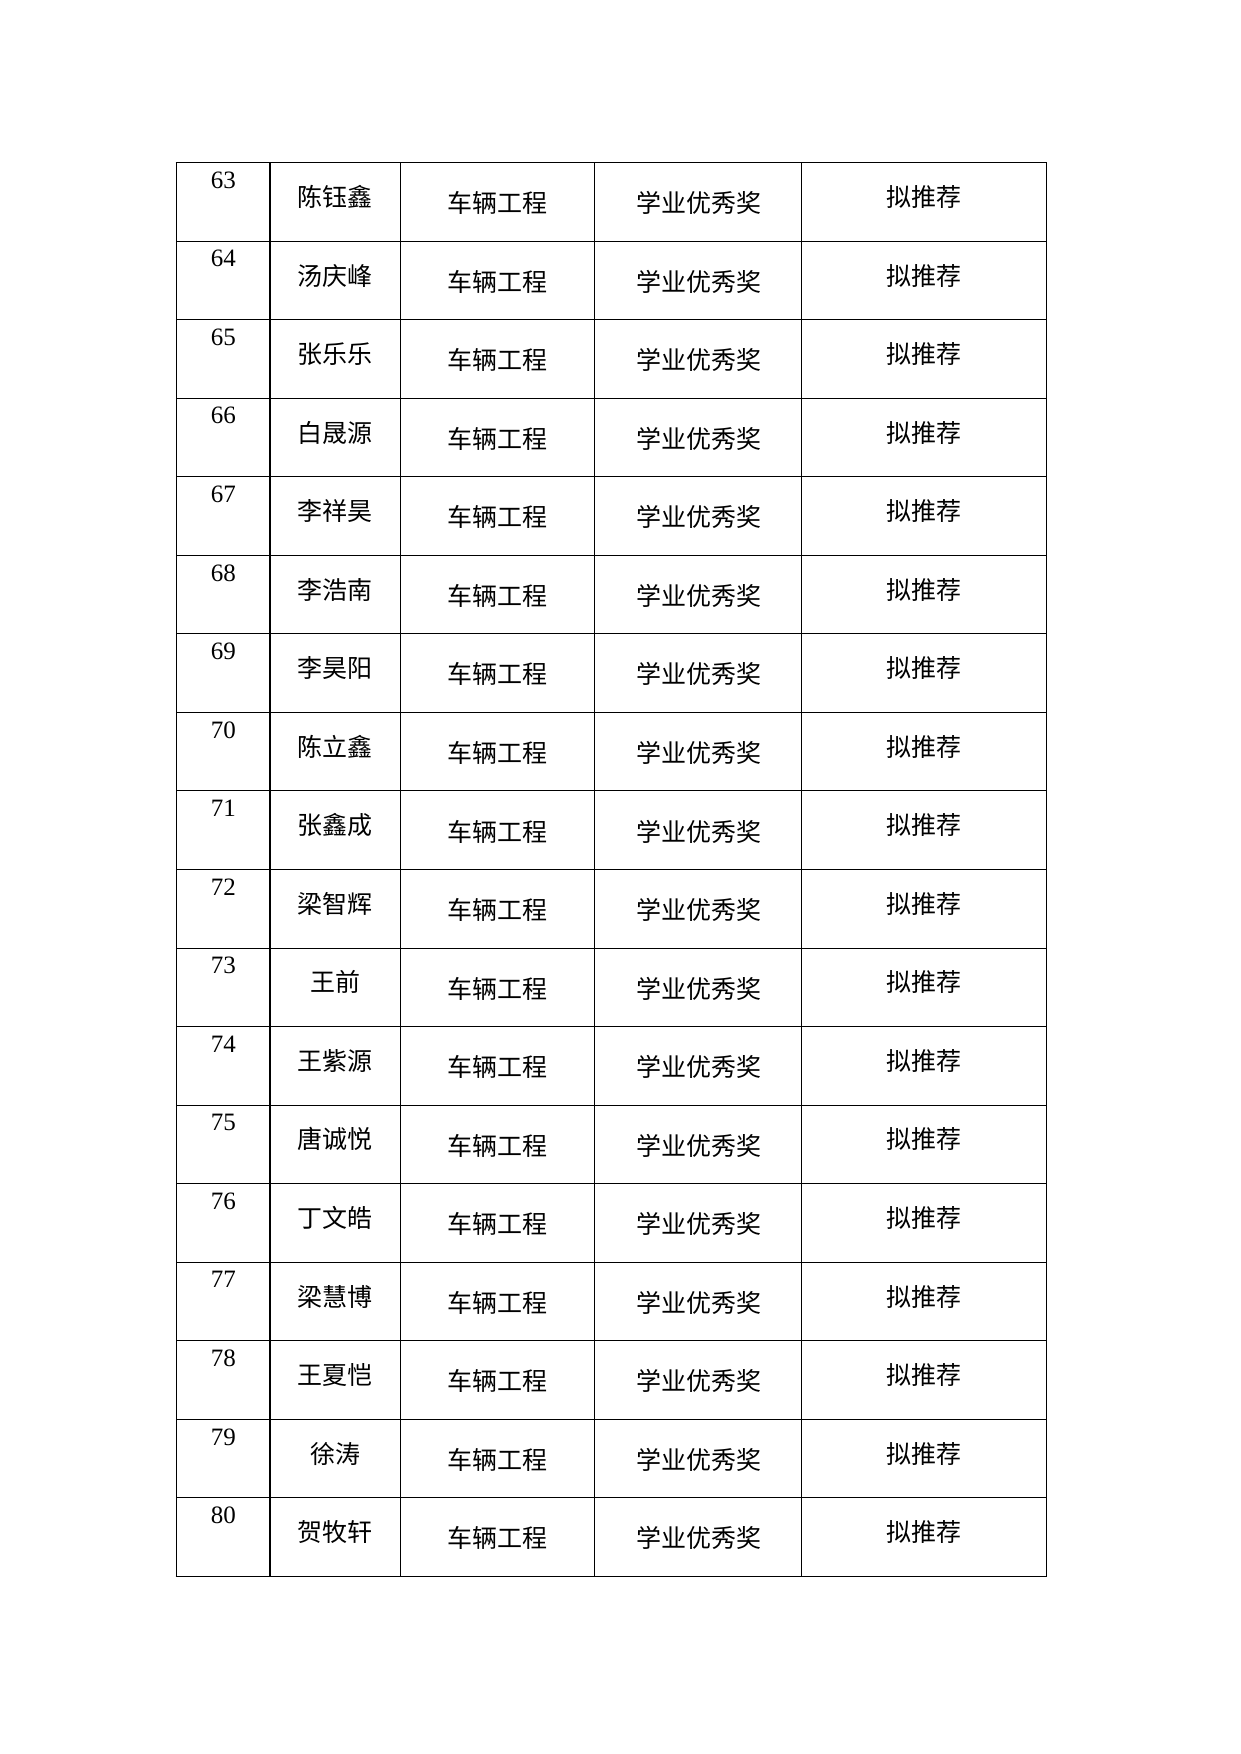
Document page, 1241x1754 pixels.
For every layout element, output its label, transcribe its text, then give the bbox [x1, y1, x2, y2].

table_cell 学业优秀奖 [595, 949, 801, 1026]
table_cell 74 [177, 1027, 269, 1104]
table_cell 车辆工程 [401, 1420, 594, 1497]
table_cell 拟推荐 [802, 1263, 1046, 1340]
table_cell 拟推荐 [802, 1498, 1046, 1576]
table_cell 车辆工程 [401, 556, 594, 633]
table_cell 贺牧轩 [271, 1498, 400, 1576]
table_cell 梁智辉 [271, 870, 400, 947]
table_cell 车辆工程 [401, 163, 594, 241]
table_cell 车辆工程 [401, 399, 594, 476]
table_cell 拟推荐 [802, 1184, 1046, 1262]
table_cell 陈立鑫 [271, 713, 400, 790]
table_cell 徐涛 [271, 1420, 400, 1497]
table_cell 拟推荐 [802, 1420, 1046, 1497]
table_cell 唐诚悦 [271, 1106, 400, 1183]
table_cell 王前 [271, 949, 400, 1026]
table_cell 78 [177, 1341, 269, 1419]
table_cell 车辆工程 [401, 320, 594, 398]
table_cell 车辆工程 [401, 1027, 594, 1104]
table_cell 车辆工程 [401, 713, 594, 790]
table_cell 车辆工程 [401, 870, 594, 947]
table_cell 拟推荐 [802, 949, 1046, 1026]
table_cell 车辆工程 [401, 1341, 594, 1419]
table_cell 李浩南 [271, 556, 400, 633]
table_cell 拟推荐 [802, 1341, 1046, 1419]
table_cell 车辆工程 [401, 242, 594, 319]
table_cell 拟推荐 [802, 477, 1046, 555]
table_cell 车辆工程 [401, 634, 594, 712]
table_cell 学业优秀奖 [595, 1263, 801, 1340]
table_cell 学业优秀奖 [595, 1184, 801, 1262]
table_cell 学业优秀奖 [595, 320, 801, 398]
table_cell 白晟源 [271, 399, 400, 476]
table_cell 拟推荐 [802, 399, 1046, 476]
table_cell 64 [177, 242, 269, 319]
table_cell 75 [177, 1106, 269, 1183]
table_cell 79 [177, 1420, 269, 1497]
table_cell 学业优秀奖 [595, 1027, 801, 1104]
table_cell 80 [177, 1498, 269, 1576]
table_cell 66 [177, 399, 269, 476]
table_cell 车辆工程 [401, 791, 594, 869]
table_cell 陈钰鑫 [271, 163, 400, 241]
table_cell 学业优秀奖 [595, 399, 801, 476]
table_cell 学业优秀奖 [595, 1498, 801, 1576]
table_cell 拟推荐 [802, 556, 1046, 633]
table_cell 车辆工程 [401, 1263, 594, 1340]
table_cell 学业优秀奖 [595, 1420, 801, 1497]
table_cell 拟推荐 [802, 163, 1046, 241]
table_cell 73 [177, 949, 269, 1026]
table_cell 学业优秀奖 [595, 791, 801, 869]
table_cell 李祥昊 [271, 477, 400, 555]
table_cell 学业优秀奖 [595, 242, 801, 319]
table_cell 梁慧博 [271, 1263, 400, 1340]
table_cell 学业优秀奖 [595, 870, 801, 947]
table_cell 77 [177, 1263, 269, 1340]
table_cell 学业优秀奖 [595, 477, 801, 555]
table_cell 张鑫成 [271, 791, 400, 869]
table_cell 拟推荐 [802, 242, 1046, 319]
table_cell 72 [177, 870, 269, 947]
table_cell 拟推荐 [802, 713, 1046, 790]
table_cell 学业优秀奖 [595, 1106, 801, 1183]
table_cell 李昊阳 [271, 634, 400, 712]
table_cell 王夏恺 [271, 1341, 400, 1419]
table_cell 车辆工程 [401, 1106, 594, 1183]
table_cell 学业优秀奖 [595, 713, 801, 790]
table_cell 拟推荐 [802, 320, 1046, 398]
table_cell 学业优秀奖 [595, 163, 801, 241]
table_cell 76 [177, 1184, 269, 1262]
table_cell 车辆工程 [401, 949, 594, 1026]
table_cell 67 [177, 477, 269, 555]
table_cell 车辆工程 [401, 1498, 594, 1576]
table_cell 张乐乐 [271, 320, 400, 398]
table_cell 拟推荐 [802, 791, 1046, 869]
table_cell 拟推荐 [802, 1106, 1046, 1183]
table_cell 69 [177, 634, 269, 712]
table_cell 拟推荐 [802, 1027, 1046, 1104]
table_cell 丁文皓 [271, 1184, 400, 1262]
table_cell 拟推荐 [802, 870, 1046, 947]
table_cell 65 [177, 320, 269, 398]
table_cell 学业优秀奖 [595, 634, 801, 712]
table_cell 学业优秀奖 [595, 1341, 801, 1419]
table_cell 68 [177, 556, 269, 633]
table_cell 汤庆峰 [271, 242, 400, 319]
table_cell 71 [177, 791, 269, 869]
table_cell 70 [177, 713, 269, 790]
table_cell 车辆工程 [401, 1184, 594, 1262]
table_cell 拟推荐 [802, 634, 1046, 712]
table_cell 王紫源 [271, 1027, 400, 1104]
table_cell 学业优秀奖 [595, 556, 801, 633]
table_cell 63 [177, 163, 269, 241]
table_cell 车辆工程 [401, 477, 594, 555]
